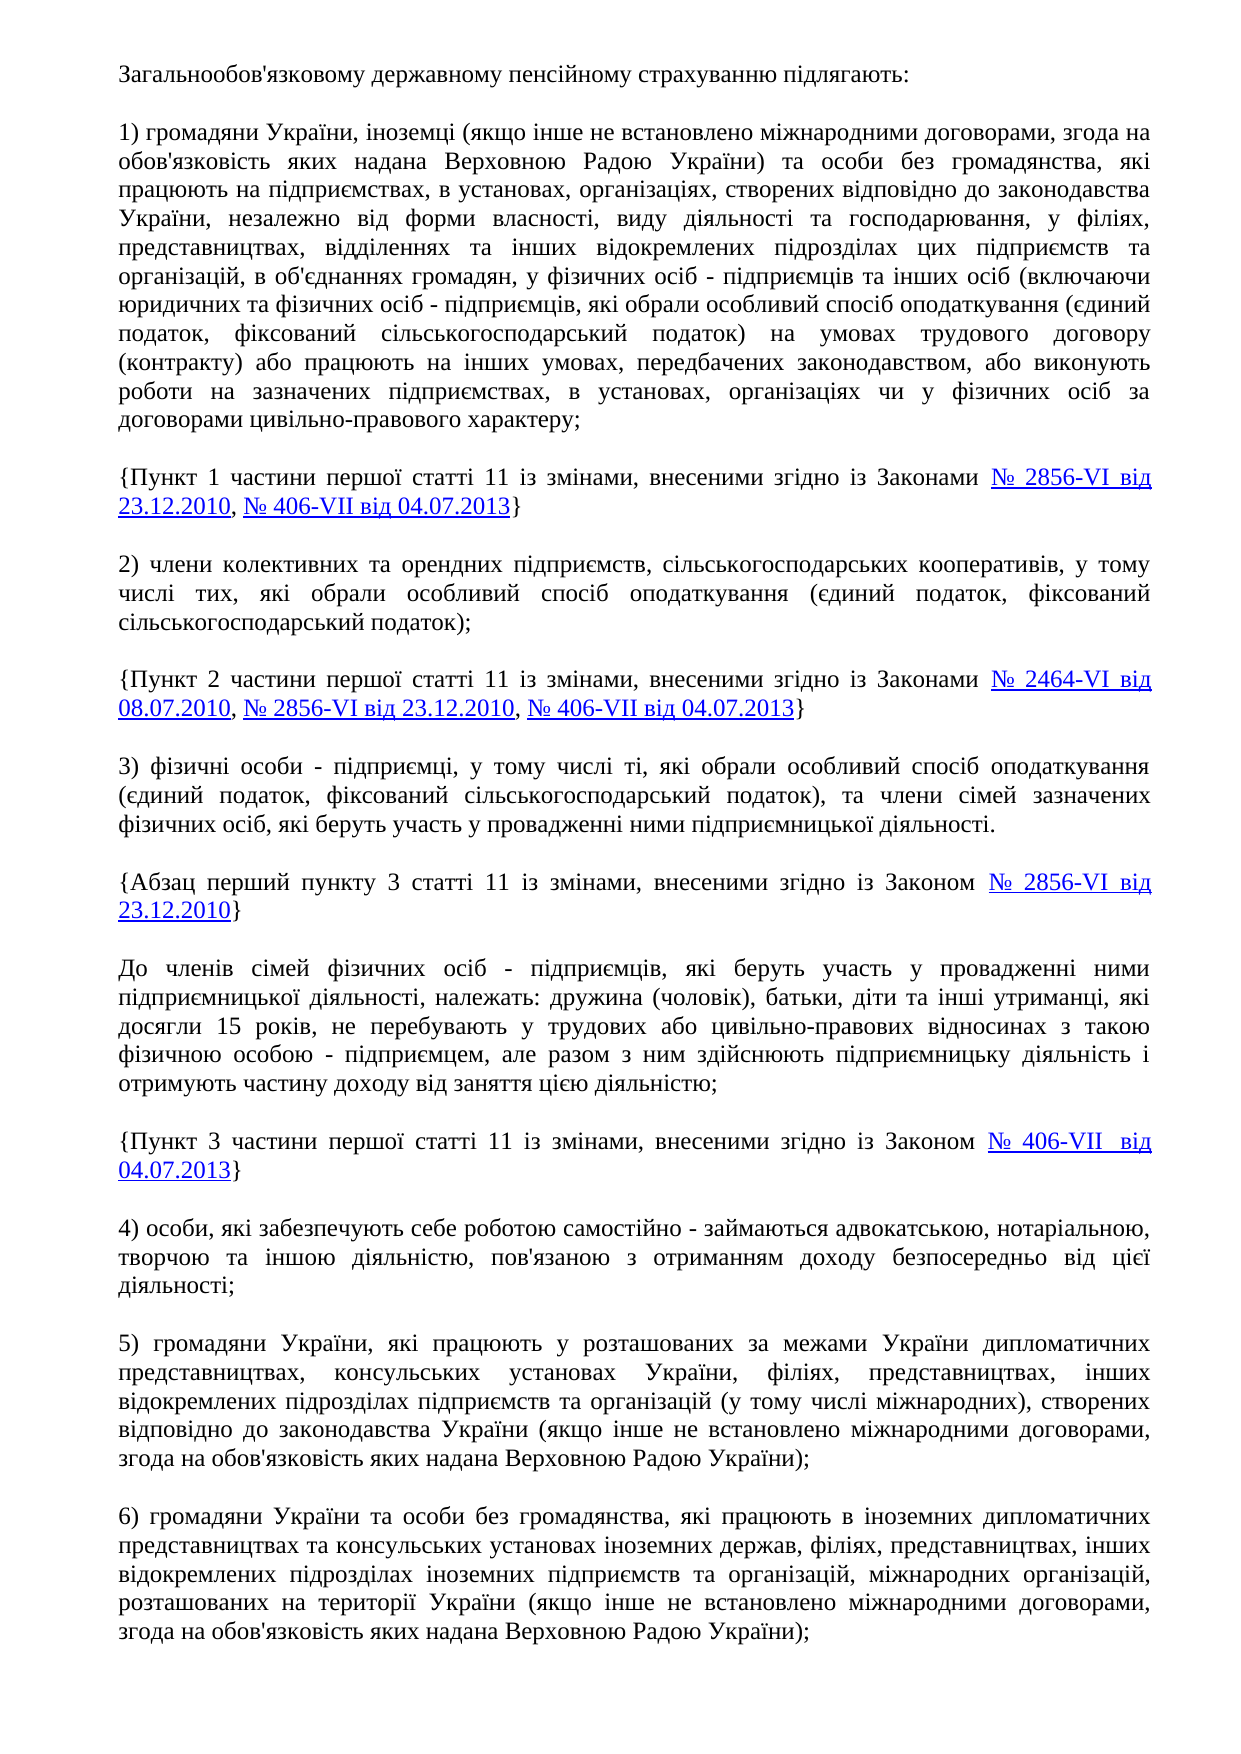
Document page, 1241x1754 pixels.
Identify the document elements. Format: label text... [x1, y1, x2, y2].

text 4) особи, які забезпечують себе роботою самостійно - займаються адвокатською, нотаріальною, творчою та іншою діяльністю, пов'язаною з отриманням доходу безпосередньо від цієї діяльності; [118, 1213, 1152, 1299]
text {Абзац перший пункту 3 статті 11 із змінами, внесеними згідно із Законом № 2856-VI від 23.12.2010} [118, 867, 1152, 924]
text 2) члени колективних та орендних підприємств, сільськогосподарських кооперативів, у тому числі тих, які обрали особливий спосіб оподаткування (єдиний податок, фіксований сільськогосподарський податок); [118, 549, 1152, 635]
text {Пункт 3 частини першої статті 11 із змінами, внесеними згідно із Законом № 406-VII від 04.07.2013} [118, 1126, 1152, 1184]
text 5) громадяни України, які працюють у розташованих за межами України дипломатичних представництвах, консульських установах України, філіях, представництвах, інших відокремлених підрозділах підприємств та організацій (у тому числі міжнародних), створених відповідно до законодавства України (якщо інше не встановлено міжнародними договорами, згода на обов'язковість яких надана Верховною Радою України); [118, 1328, 1152, 1472]
text {Пункт 2 частини першої статті 11 із змінами, внесеними згідно із Законами № 2464-VI від 08.07.2010, № 2856-VI від 23.12.2010, № 406-VII від 04.07.2013} [118, 664, 1152, 722]
text Загальнообов'язковому державному пенсійному страхуванню підлягають: [118, 59, 1152, 88]
text 6) громадяни України та особи без громадянства, які працюють в іноземних дипломатичних представництвах та консульських установах іноземних держав, філіях, представництвах, інших відокремлених підрозділах іноземних підприємств та організацій, міжнародних організацій, розташованих на території України (якщо інше не встановлено міжнародними договорами, згода на обов'язковість яких надана Верховною Радою України); [118, 1501, 1152, 1645]
text 1) громадяни України, іноземці (якщо інше не встановлено міжнародними договорами, згода на обов'язковість яких надана Верховною Радою України) та особи без громадянства, які працюють на підприємствах, в установах, організаціях, створених відповідно до законодавства України, незалежно від форми власності, виду діяльності та господарювання, у філіях, представництвах, відділеннях та інших відокремлених підрозділах цих підприємств та організацій, в об'єднаннях громадян, у фізичних осіб - підприємців та інших осіб (включаючи юридичних та фізичних осіб - підприємців, які обрали особливий спосіб оподаткування (єдиний податок, фіксований сільськогосподарський податок) на умовах трудового договору (контракту) або працюють на інших умовах, передбачених законодавством, або виконують роботи на зазначених підприємствах, в установах, організаціях чи у фізичних осіб за договорами цивільно-правового характеру; [118, 117, 1152, 433]
text {Пункт 1 частини першої статті 11 із змінами, внесеними згідно із Законами № 2856-VI від 23.12.2010, № 406-VII від 04.07.2013} [118, 462, 1152, 520]
text До членів сімей фізичних осіб - підприємців, які беруть участь у провадженні ними підприємницької діяльності, належать: дружина (чоловік), батьки, діти та інші утриманці, які досягли 15 років, не перебувають у трудових або цивільно-правових відносинах з такою фізичною особою - підприємцем, але разом з ним здійснюють підприємницьку діяльність і отримують частину доходу від заняття цією діяльністю; [118, 953, 1152, 1097]
text 3) фізичні особи - підприємці, у тому числі ті, які обрали особливий спосіб оподаткування (єдиний податок, фіксований сільськогосподарський податок), та члени сімей зазначених фізичних осіб, які беруть участь у провадженні ними підприємницької діяльності. [118, 751, 1152, 837]
